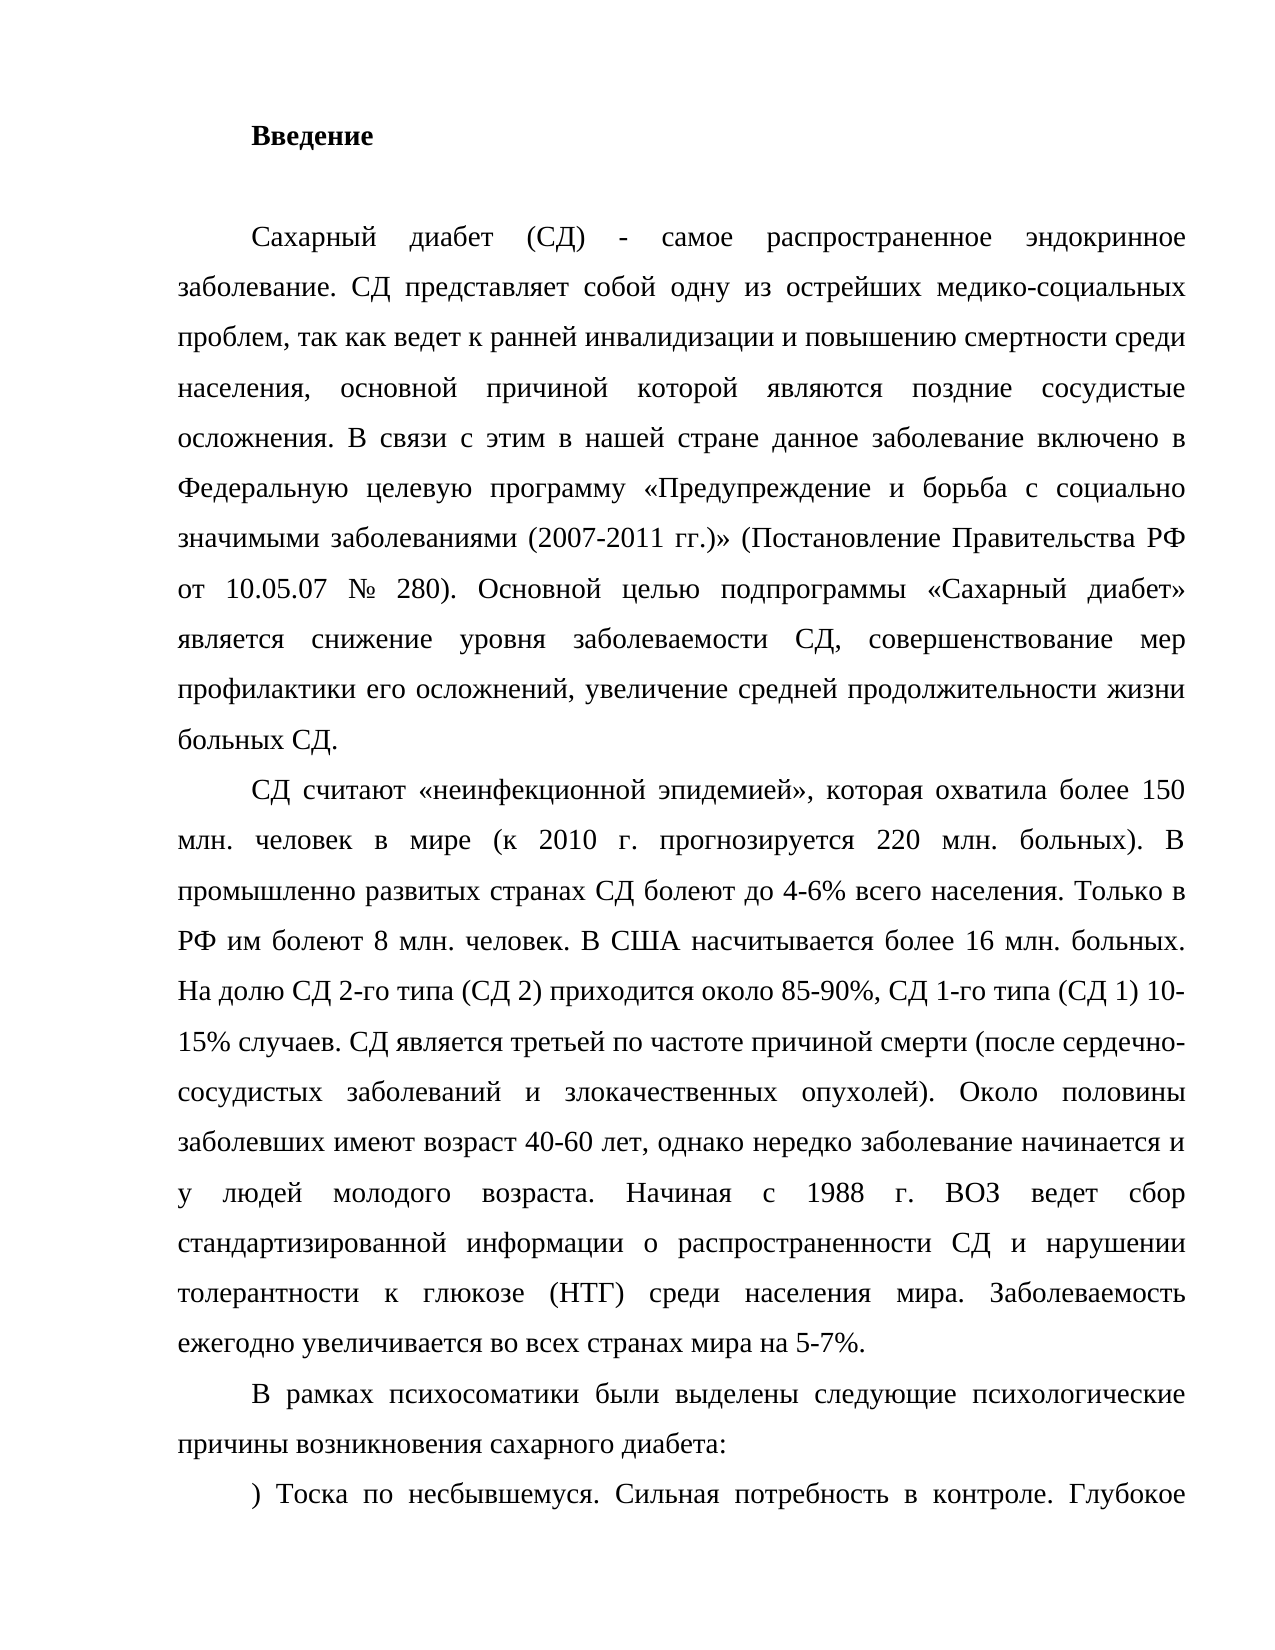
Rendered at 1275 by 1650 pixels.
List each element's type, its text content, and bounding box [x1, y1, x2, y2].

text В рамках психосоматики были выделены следующие психологические причины возникновения сахарного диабета: [177, 1376, 1186, 1460]
text СД считают «неинфекционной эпидемией», которая охватила более 150 млн. человек в мире (к 2010 г. прогнозируется 220 млн. больных). В промышленно развитых странах СД болеют до 4-6% всего населения. Только в РФ им болеют 8 млн. человек. В США насчитывается более 16 млн. больных. На долю СД 2-го типа (СД 2) приходится около 85-90%, СД 1-го типа (СД 1) 10-15% случаев. СД является третьей по частоте причиной смерти (после сердечно-сосудистых заболеваний и злокачественных опухолей). Около половины заболевших имеют возраст 40-60 лет, однако нередко заболевание начинается и у людей молодого возраста. Начиная с 1988 г. ВОЗ ведет сбор стандартизированной информации о распространенности СД и нарушении толерантности к глюкозе (НТГ) среди населения мира. Заболеваемость ежегодно увеличивается во всех странах мира на 5-7%. [177, 772, 1186, 1359]
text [177, 1477, 1186, 1510]
text Сахарный диабет (СД) - самое распространенное эндокринное заболевание. СД представляет собой одну из острейших медико-социальных проблем, так как ведет к ранней инвалидизации и повышению смертности среди населения, основной причиной которой являются поздние сосудистые осложнения. В связи с этим в нашей стране данное заболевание включено в Федеральную целевую программу «Предупреждение и борьба с социально значимыми заболеваниями (2007-2011 гг.)» (Постановление Правительства РФ от 10.05.07 № 280). Основной целью подпрограммы «Сахарный диабет» является снижение уровня заболеваемости СД, совершенствование мер профилактики его осложнений, увеличение средней продолжительности жизни больных СД. [177, 219, 1186, 755]
text Введение [177, 118, 1186, 152]
